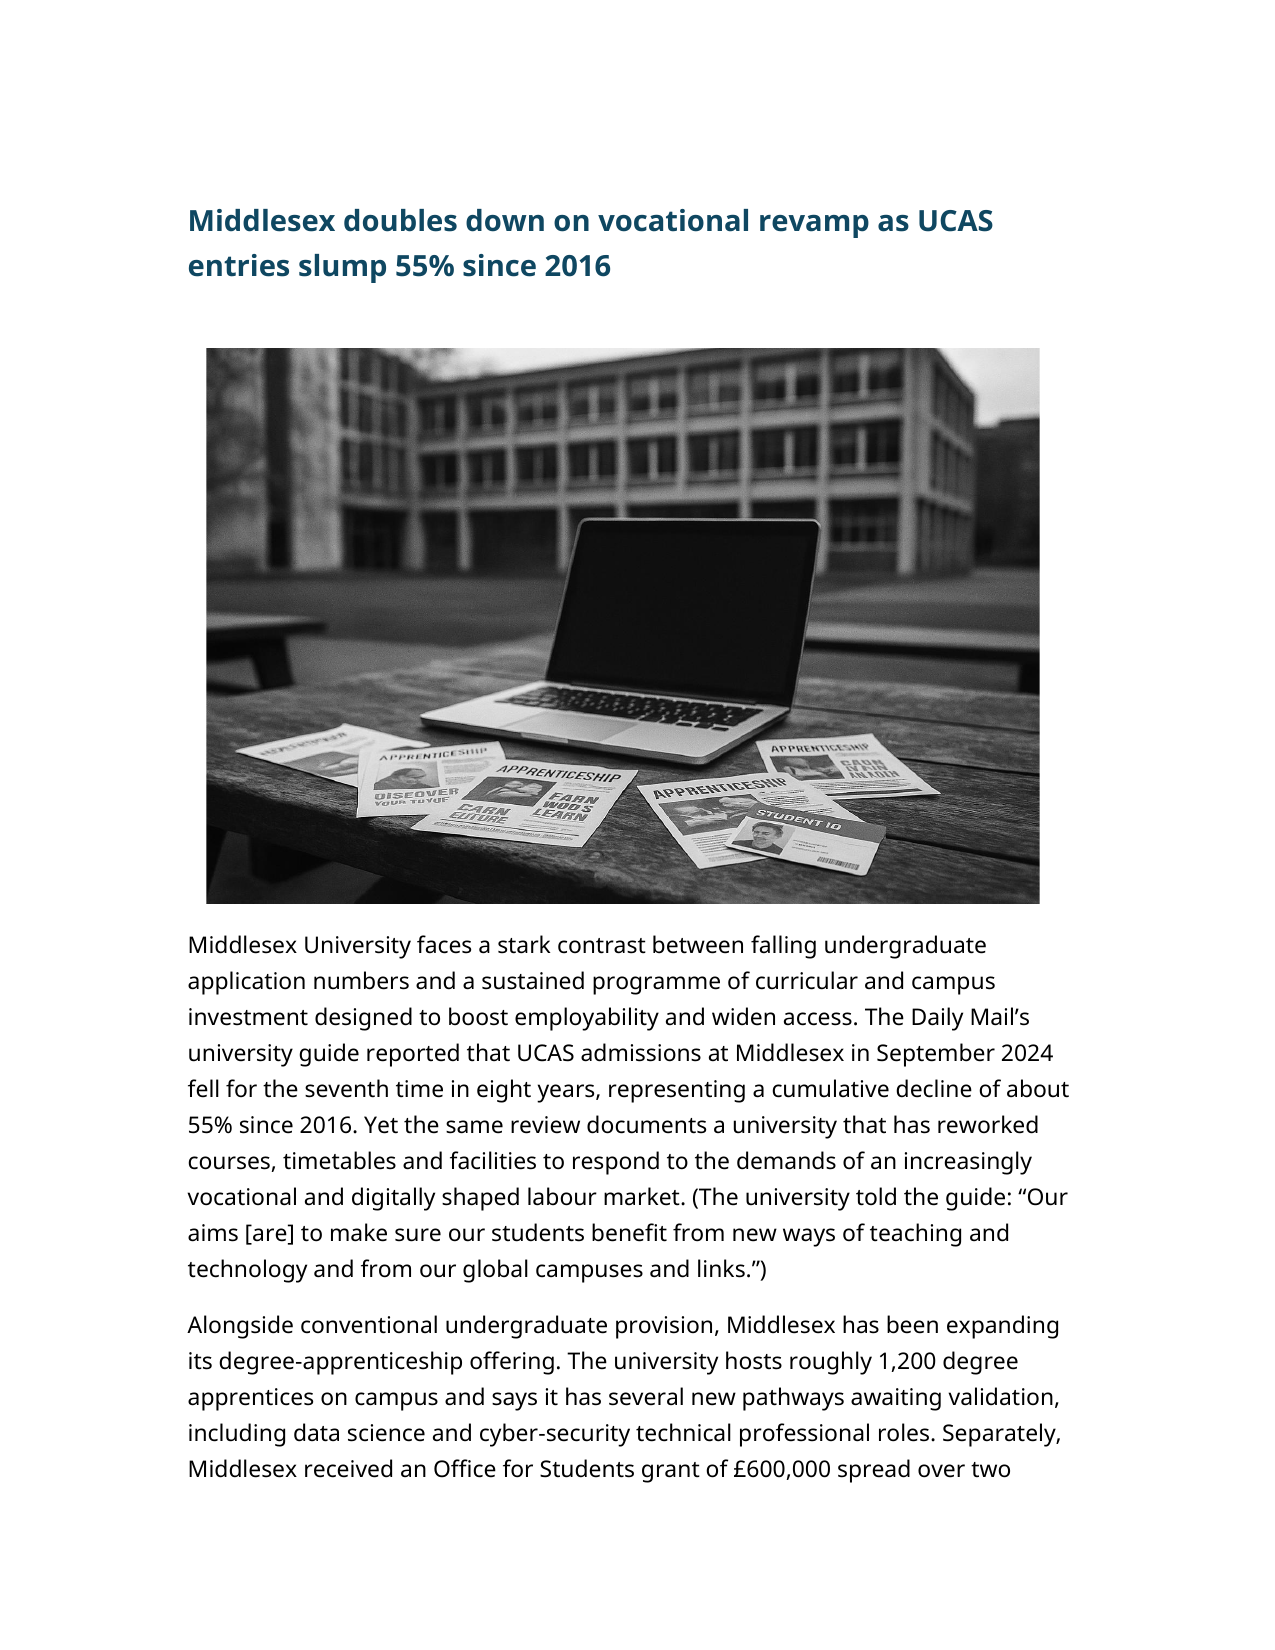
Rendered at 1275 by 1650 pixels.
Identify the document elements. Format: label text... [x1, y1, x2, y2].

picture [206, 348, 1040, 904]
subtitle Middlesex doubles down on vocational revamp as UCAS entries slump 55% since 2016 [187, 200, 1087, 285]
text Middlesex University faces a stark contrast between falling undergraduate application numbers and a sustained programme of curricular and campus investment designed to boost employability and widen access. The Daily Mail’s university guide reported that UCAS admissions at Middlesex in September 2024 fell for the seventh time in eight years, representing a cumulative decline of about 55% since 2016. Yet the same review documents a university that has reworked courses, timetables and facilities to respond to the demands of an increasingly vocational and digitally shaped labour market. (The university told the guide: “Our aims [are] to make sure our students benefit from new ways of teaching and technology and from our global campuses and links.”) [187, 929, 1087, 1284]
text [187, 1309, 1087, 1484]
